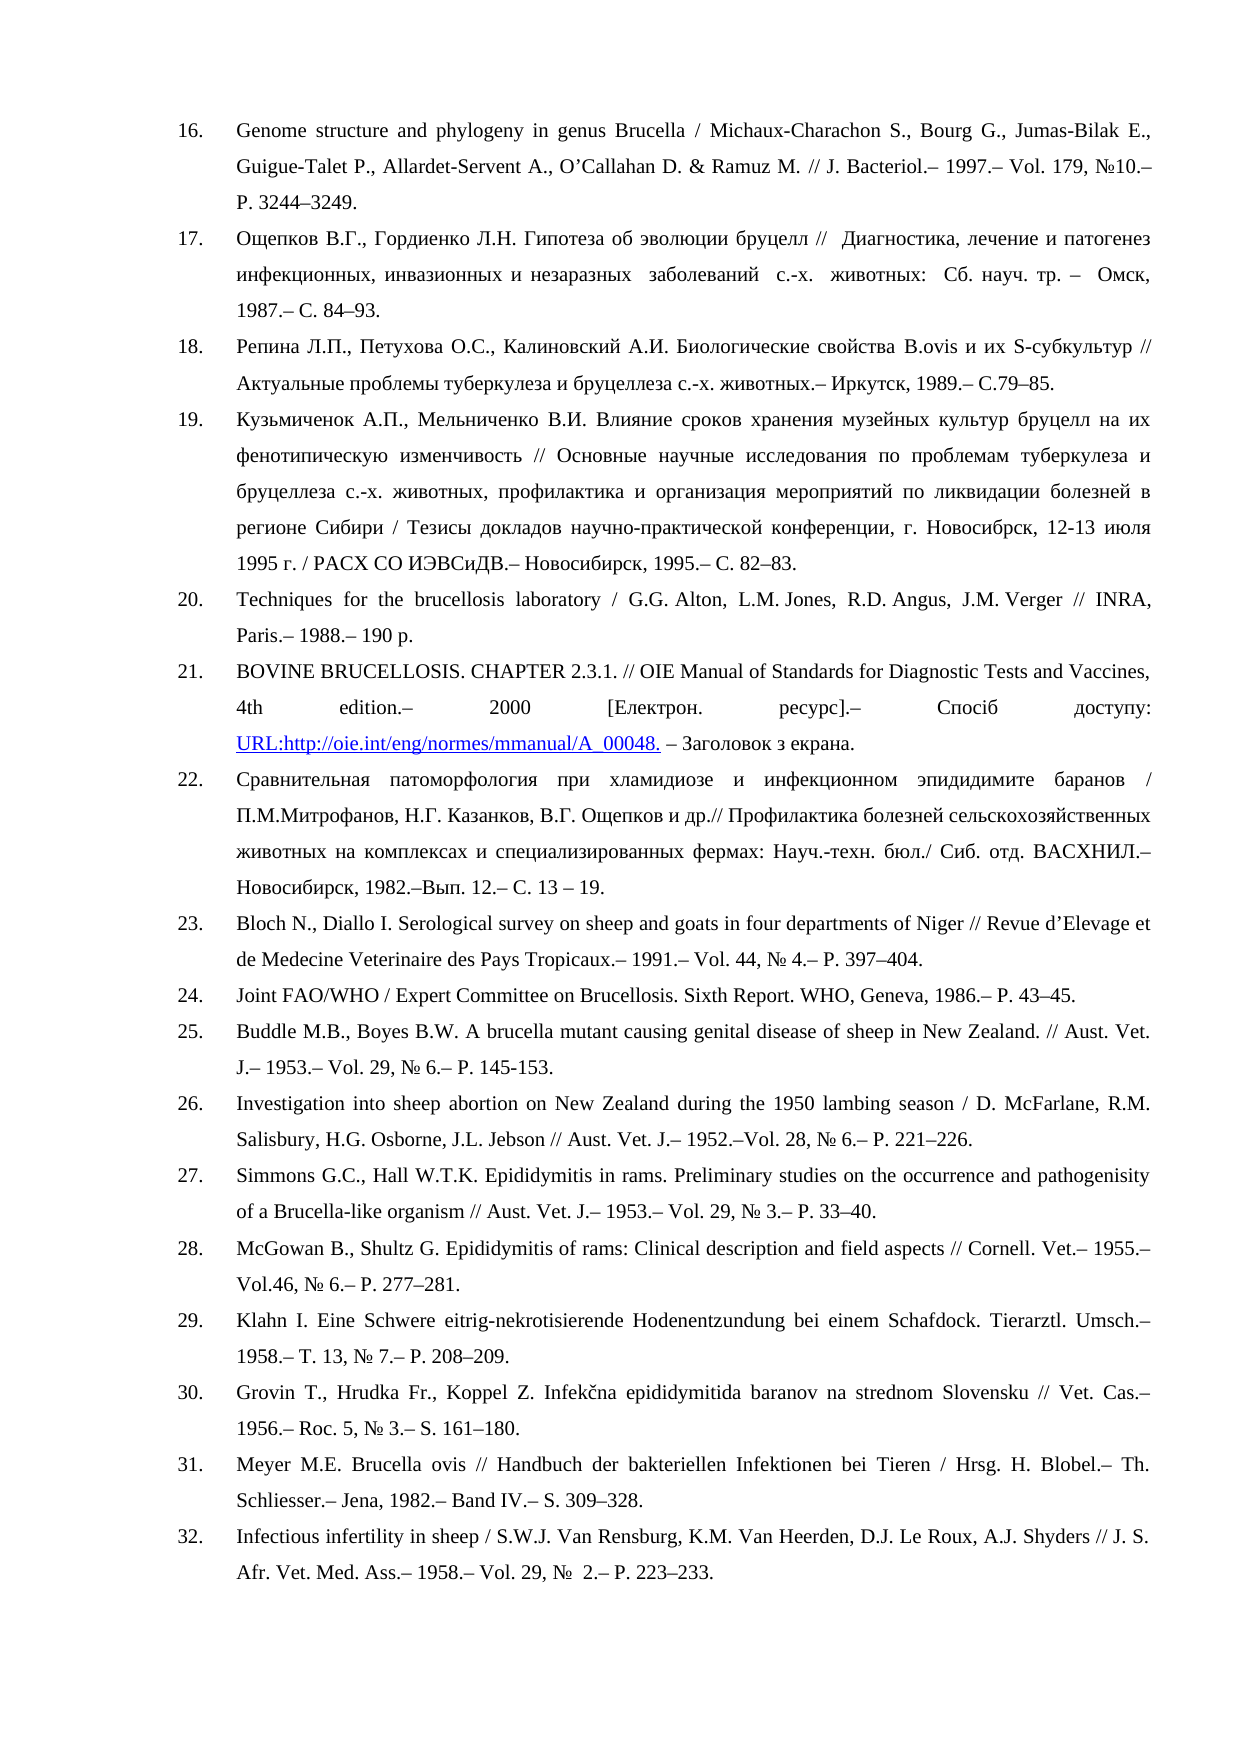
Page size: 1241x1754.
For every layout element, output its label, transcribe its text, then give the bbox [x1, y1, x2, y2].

list Genome structure and phylogeny in genus Brucella / Michaux-Charachon S., Bourg G., Jumas-Bilak E., Guigue-Talet P., Allardet-Servent A., O’Callahan D. & Ramuz M. // J. Bacteriol.– 1997.– Vol. 179, №10.– P. 3244–3249. [177, 118, 1152, 214]
list Meyer M.E. Brucella ovis // Handbuch der bakteriellen Infektionen bei Tieren / Hrsg. H. Blobel.– Th. Schliesser.– Jena, 1982.– Band IV.– S. 309–328. [177, 1452, 1152, 1512]
list McGowan B., Shultz G. Epididymitis of rams: Clinical description and field aspects // Cornell. Vet.– 1955.– Vol.46, № 6.– P. 277–281. [177, 1235, 1152, 1296]
list Buddle M.B., Boyes B.W. A brucella mutant causing genital disease of sheep in New Zealand. // Aust. Vet. J.– 1953.– Vol. 29, № 6.– Р. 145-153. [177, 1019, 1152, 1079]
list Simmons G.C., Hall W.T.K. Epididymitis in rams. Preliminary studies on the occurrence and pathogenisity of a Brucella-like organism // Aust. Vet. J.– 1953.– Vol. 29, № 3.– P. 33–40. [177, 1163, 1152, 1223]
list Bloch N., Diallo I. Serological survey on sheep and goats in four departments of Niger // Revue d’Elevage et de Medecine Veterinaire des Pays Tropicaux.– 1991.– Vol. 44, № 4.– P. 397–404. [177, 911, 1152, 971]
list Ощепков В.Г., Гордиенко Л.Н. Гипотеза об эволюции бруцелл // Диагностика, лечение и патогенез инфекционных, инвазионных и незаразных заболеваний с.-х. животных: Сб. науч. тр. – Омск, 1987.– С. 84–93. [177, 226, 1152, 322]
list Infectious infertility in sheep / S.W.J. Van Rensburg, K.M. Van Heerden, D.J. Le Roux, A.J. Shyders // J. S. Afr. Vet. Med. Ass.– 1958.– Vol. 29, № 2.– P. 223–233. [177, 1524, 1152, 1584]
list Investigation into sheep abortion on New Zealand during the 1950 lambing season / D. McFarlane, R.M. Salisbury, H.G. Osborne, J.L. Jebson // Aust. Vet. J.– 1952.–Vol. 28, № 6.– P. 221–226. [177, 1091, 1152, 1151]
list Кузьмиченок А.П., Мельниченко В.И. Влияние сроков хранения музейных культур бруцелл на их фенотипическую изменчивость // Основные научные исследования по проблемам туберкулеза и бруцеллеза с.-х. животных, профилактика и организация мероприятий по ликвидации болезней в регионе Сибири / Тезисы докладов научно-практической конференции, г. Новосибрск, 12-13 июля 1995 г. / РАСХ СО ИЭВСиДВ.– Новосибирск, 1995.– С. 82–83. [177, 406, 1152, 575]
list Grovin T., Hrudka Fr., Koppel Z. Infekčna epididymitida baranov na strednom Slovensku // Vet. Cas.– 1956.– Roc. 5, № 3.– S. 161–180. [177, 1379, 1152, 1440]
list Techniques for the brucellosis laboratory / G.G. Alton, L.M. Jones, R.D. Angus, J.M. Verger // INRA, Paris.– 1988.– 190 p. [177, 587, 1152, 647]
list Сравнительная патоморфология при хламидиозе и инфекционном эпидидимите баранов / П.М.Митрофанов, Н.Г. Казанков, В.Г. Ощепков и др.// Профилактика болезней сельскохозяйственных животных на комплексах и специализированных фермах: Науч.-техн. бюл./ Сиб. отд. ВАСХНИЛ.– Новосибирск, 1982.–Вып. 12.– С. 13 – 19. [177, 767, 1152, 899]
list Репина Л.П., Петухова О.С., Калиновский А.И. Биологические свойства B.ovis и их S-субкультур // Актуальные проблемы туберкулеза и бруцеллеза с.-х. животных.– Иркутск, 1989.– С.79–85. [177, 334, 1152, 394]
list Joint FAO/WHO / Expert Committee on Brucellosis. Sixth Report. WHO, Geneva, 1986.– P. 43–45. [177, 983, 1152, 1007]
list BOVINE BRUCELLOSIS. CHAPTER 2.3.1. // OIE Manual of Standards for Diagnostic Tests and Vaccines, 4th edition.– 2000 [Електрон. ресурс].– Спосіб доступу: URL:http://oie.int/eng/normes/mmanual/A_00048. – Заголовок з екрана. [177, 659, 1152, 755]
list Klahn I. Eine Schwere eitrig-nekrotisierende Hodenentzundung bei einem Schafdock. Tierarztl. Umsch.– 1958.– Т. 13, № 7.– P. 208–209. [177, 1307, 1152, 1368]
